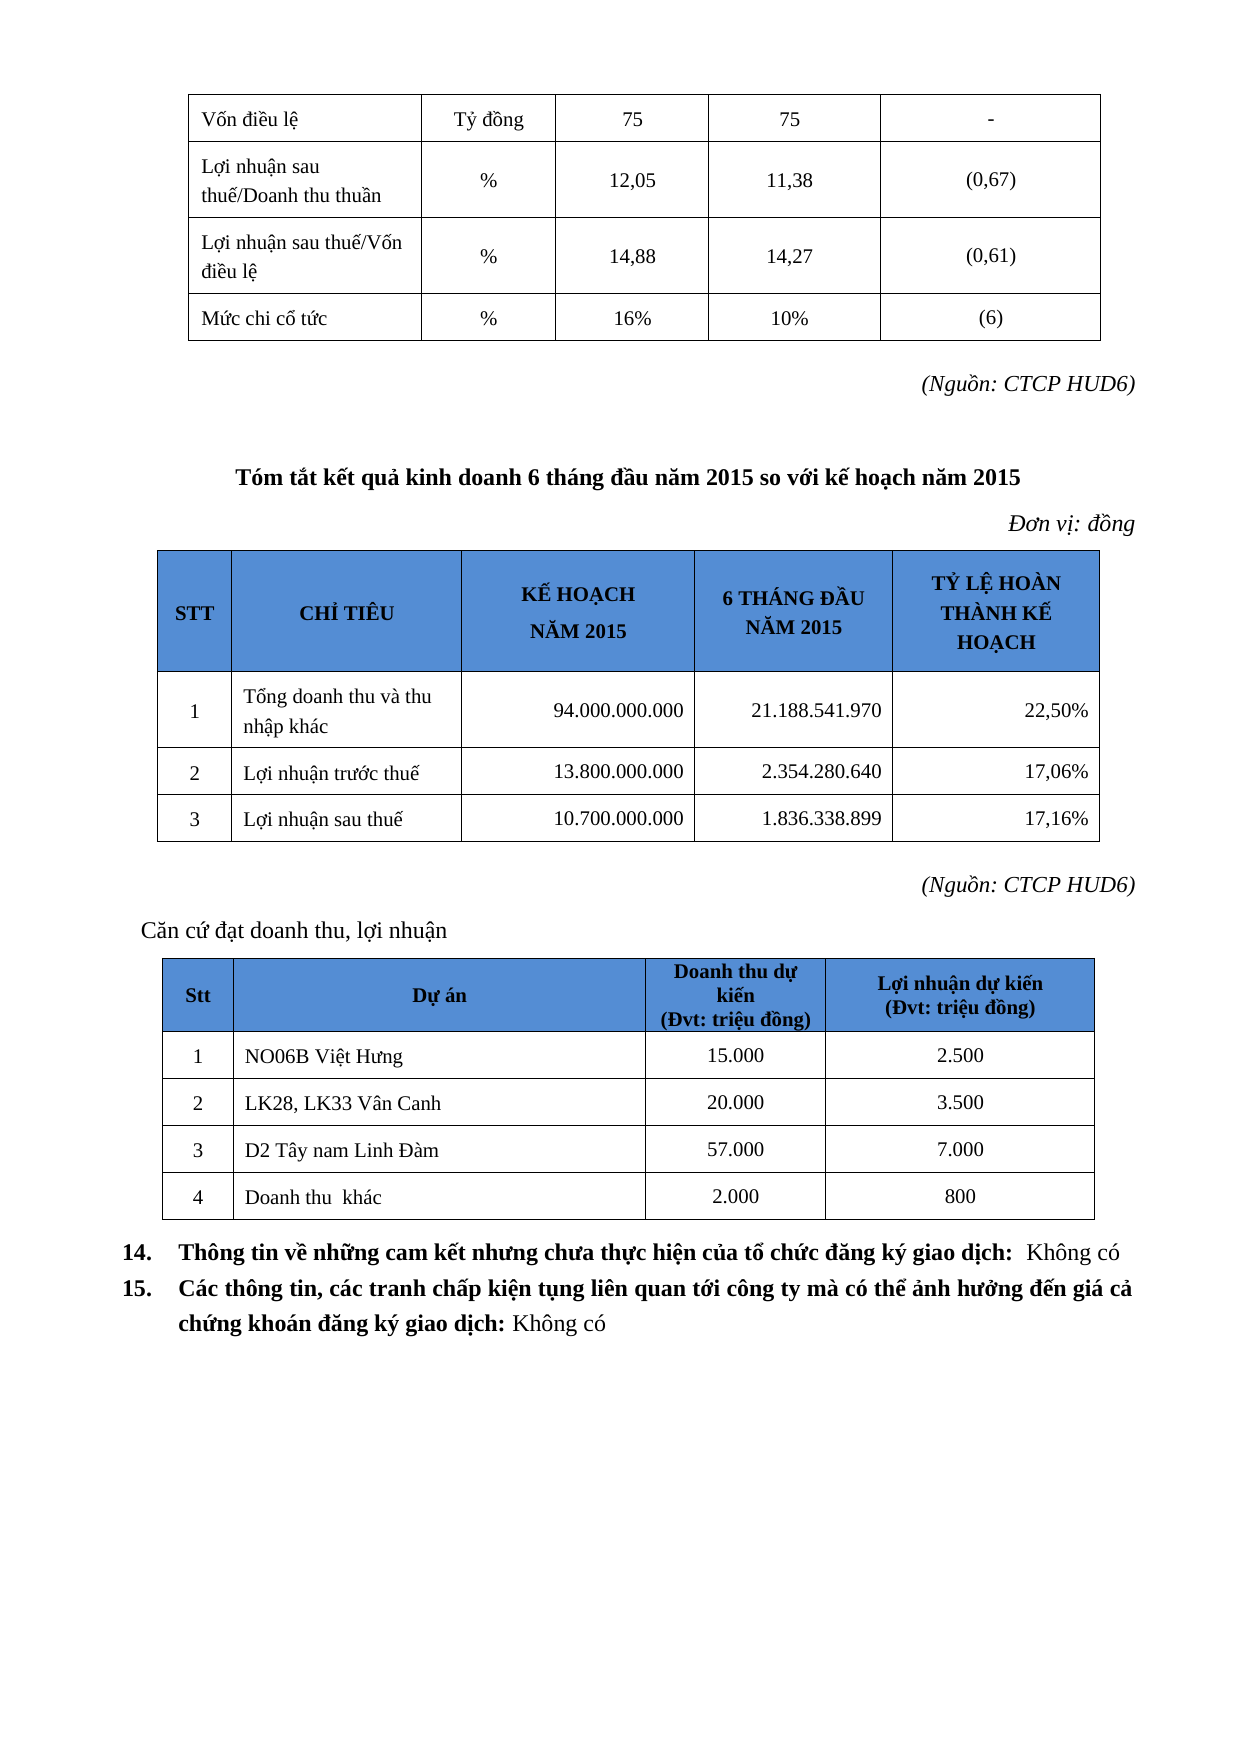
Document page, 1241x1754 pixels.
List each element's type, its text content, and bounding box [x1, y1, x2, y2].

table_header STT [158, 551, 231, 671]
table_cell 11,38 [709, 142, 880, 217]
table_cell D2 Tây nam Linh Đàm [234, 1126, 645, 1172]
table_cell 3 [158, 795, 231, 841]
table_header Dự án [234, 959, 645, 1031]
list Thông tin về những cam kết nhưng chưa thực hiện của tổ chức đăng ký giao dịch: Không có [122, 1232, 1135, 1268]
table_cell 2.500 [826, 1032, 1094, 1078]
table_cell 1 [163, 1032, 233, 1078]
table_cell Tỷ đồng [422, 95, 555, 141]
table_cell 14,27 [709, 218, 880, 293]
table_cell 2 [163, 1079, 233, 1125]
list Các thông tin, các tranh chấp kiện tụng liên quan tới công ty mà có thể ảnh hưởng đến giá cả chứng khoán đăng ký giao dịch: Không có [122, 1268, 1135, 1338]
table_cell 800 [826, 1173, 1094, 1219]
table_cell NO06B Việt Hưng [234, 1032, 645, 1078]
table_cell Lợi nhuận trước thuế [232, 748, 461, 794]
list Tóm tắt kết quả kinh doanh 6 tháng đầu năm 2015 so với kế hoạch năm 2015 [122, 457, 1135, 492]
table_cell 75 [709, 95, 880, 141]
table_cell 7.000 [826, 1126, 1094, 1172]
table_cell 3.500 [826, 1079, 1094, 1125]
table_cell % [422, 142, 555, 217]
table_cell 75 [556, 95, 708, 141]
table_cell 20.000 [646, 1079, 825, 1125]
table_cell Lợi nhuận sau thuế [232, 795, 461, 841]
table_cell Doanh thu khác [234, 1173, 645, 1219]
table_header 6 THÁNG ĐẦU NĂM 2015 [695, 551, 892, 671]
table_cell 1 [158, 672, 231, 747]
text (Nguồn: CTCP HUD6) [197, 370, 1135, 396]
table_cell 1.836.338.899 [695, 795, 892, 841]
table_cell 10.700.000.000 [462, 795, 694, 841]
table_header TỶ LỆ HOÀN THÀNH KẾ HOẠCH [893, 551, 1099, 671]
table_cell % [422, 294, 555, 339]
table_cell 2 [158, 748, 231, 794]
table_cell (6) [881, 294, 1100, 339]
table_cell 4 [163, 1173, 233, 1219]
table_cell 21.188.541.970 [695, 672, 892, 747]
table_cell LK28, LK33 Vân Canh [234, 1079, 645, 1125]
text Đơn vị: đồng [197, 504, 1135, 538]
table_cell Lợi nhuận sau thuế/Vốn điều lệ [189, 218, 421, 293]
table_cell Tổng doanh thu và thu nhập khác [232, 672, 461, 747]
table_cell 2.000 [646, 1173, 825, 1219]
table_cell 22,50% [893, 672, 1099, 747]
table_cell 10% [709, 294, 880, 339]
table_cell (0,61) [881, 218, 1100, 293]
table_cell 57.000 [646, 1126, 825, 1172]
table_header KẾ HOẠCH NĂM 2015 [462, 551, 694, 671]
table_cell 17,16% [893, 795, 1099, 841]
table_cell 16% [556, 294, 708, 339]
table_cell Mức chi cổ tức [189, 294, 421, 339]
table_cell 12,05 [556, 142, 708, 217]
table_header Lợi nhuận dự kiến (Đvt: triệu đồng) [826, 959, 1094, 1031]
table_cell % [422, 218, 555, 293]
text (Nguồn: CTCP HUD6) [122, 871, 1135, 897]
table_cell 14,88 [556, 218, 708, 293]
table_cell - [881, 95, 1100, 141]
table_cell (0,67) [881, 142, 1100, 217]
table_cell Lợi nhuận sau thuế/Doanh thu thuần [189, 142, 421, 217]
table_cell 94.000.000.000 [462, 672, 694, 747]
table_cell 2.354.280.640 [695, 748, 892, 794]
table_cell Vốn điều lệ [189, 95, 421, 141]
table_cell 3 [163, 1126, 233, 1172]
table_cell 13.800.000.000 [462, 748, 694, 794]
table_header CHỈ TIÊU [232, 551, 461, 671]
table_header Doanh thu dự kiến (Đvt: triệu đồng) [646, 959, 825, 1031]
table_header Stt [163, 959, 233, 1031]
table_cell 15.000 [646, 1032, 825, 1078]
list Căn cứ đạt doanh thu, lợi nhuận [141, 910, 1135, 945]
table_cell 17,06% [893, 748, 1099, 794]
